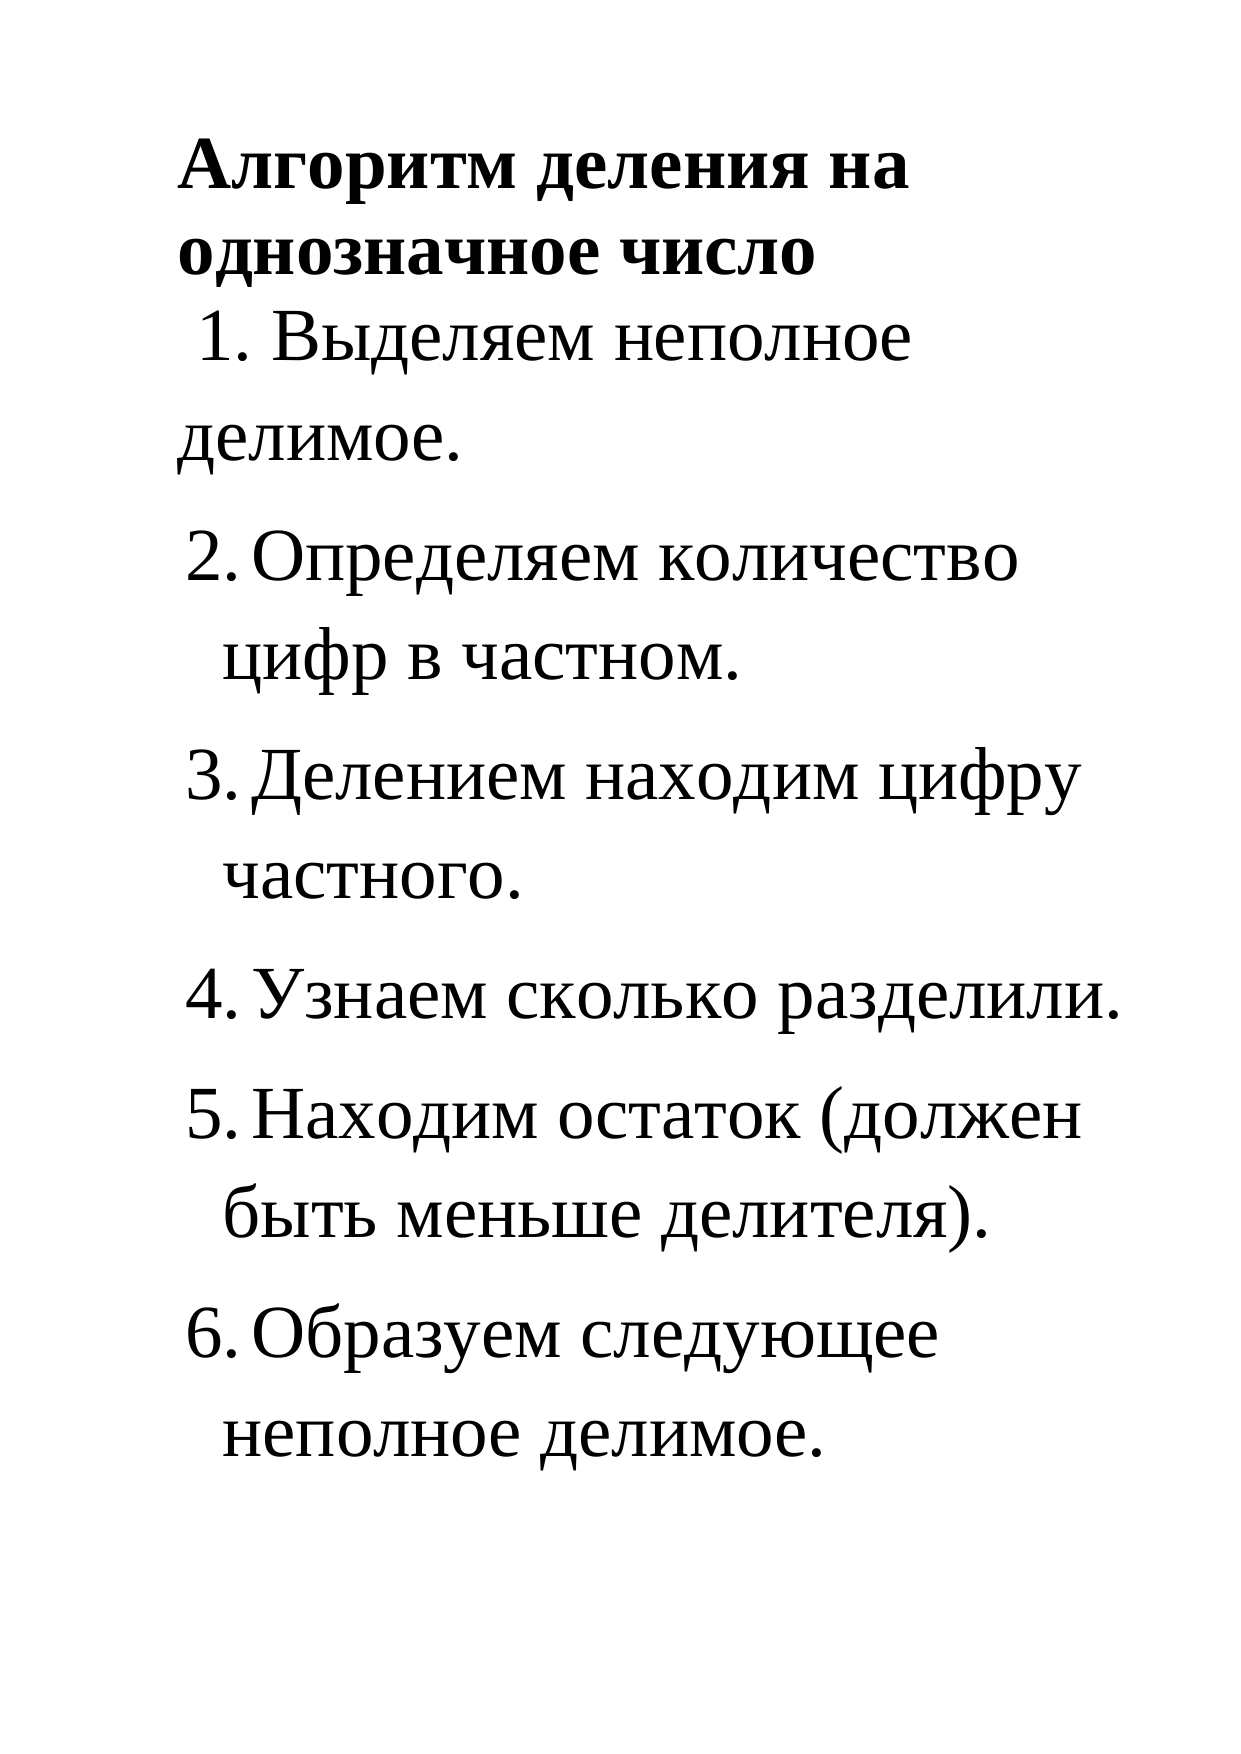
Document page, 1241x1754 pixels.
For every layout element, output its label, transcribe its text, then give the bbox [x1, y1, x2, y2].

list Делением находим цифру частного. [185, 729, 1152, 914]
list 1. Выделяем неполное делимое. [177, 291, 1152, 476]
list Узнаем сколько разделили. [185, 948, 1152, 1034]
list Определяем количество цифр в частном. [185, 510, 1152, 695]
list Образуем следующее неполное делимое. [185, 1287, 1152, 1473]
list Находим остаток (должен быть меньше делителя). [185, 1068, 1152, 1253]
text Алгоритм деления на однозначное число [177, 118, 1152, 291]
